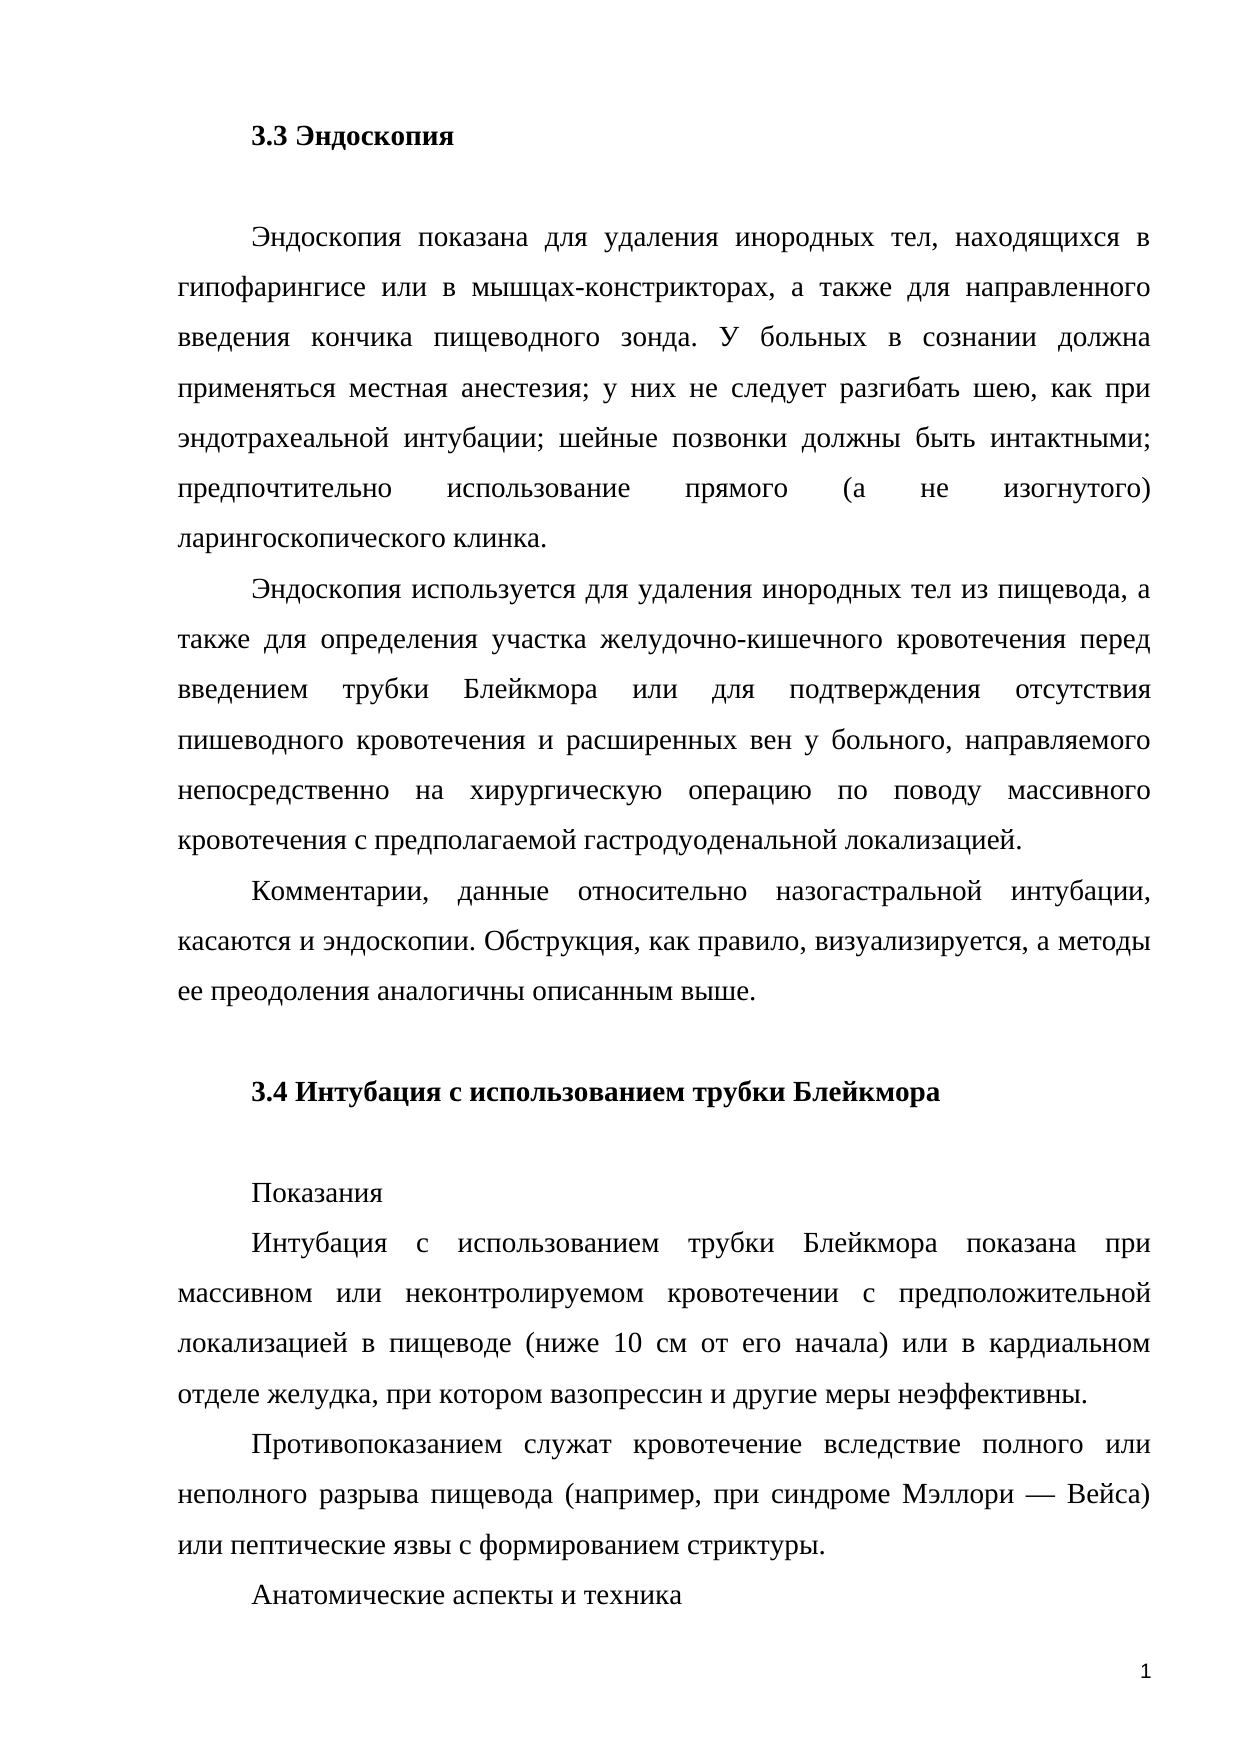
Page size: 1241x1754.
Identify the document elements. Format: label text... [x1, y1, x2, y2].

text Интубация с использованием трубки Блейкмора показана при массивном или неконтролируемом кровотечении с предположительной локализацией в пищеводе (ниже 10 см от его начала) или в кардиальном отделе желудка, при котором вазопрессин и другие меры неэффективны. [177, 1225, 1152, 1409]
text Эндоскопия показана для удаления инородных тел, находящихся в гипофарингисе или в мышцах-констрикторах, а также для направленного введения кончика пищеводного зонда. У больных в сознании должна применяться местная анестезия; у них не следует разгибать шею, как при эндотрахеальной интубации; шейные позвонки должны быть интактными; предпочтительно использование прямого (а не изогнутого) ларингоскопического клинка. [177, 219, 1152, 554]
text Противопоказанием служат кровотечение вследствие полного или неполного разрыва пищевода (например, при синдроме Мэллори — Вейса) или пептические язвы с формированием стриктуры. [177, 1426, 1152, 1560]
text Эндоскопия используется для удаления инородных тел из пищевода, а также для определения участка желудочно-кишечного кровотечения перед введением трубки Блейкмора или для подтверждения отсутствия пишеводного кровотечения и расширенных вен у больного, направляемого непосредственно на хирургическую операцию по поводу массивного кровотечения с предполагаемой гастродуоденальной локализацией. [177, 571, 1152, 856]
text 3.3 Эндоскопия [177, 118, 1152, 152]
text 3.4 Интубация с использованием трубки Блейкмора [177, 1074, 1152, 1108]
text Показания [177, 1175, 1152, 1208]
text Анатомические аспекты и техника [177, 1577, 1152, 1611]
text Комментарии, данные относительно назогастральной интубации, касаются и эндоскопии. Обструкция, как правило, визуализируется, а методы ее преодоления аналогичны описанным выше. [177, 873, 1152, 1007]
